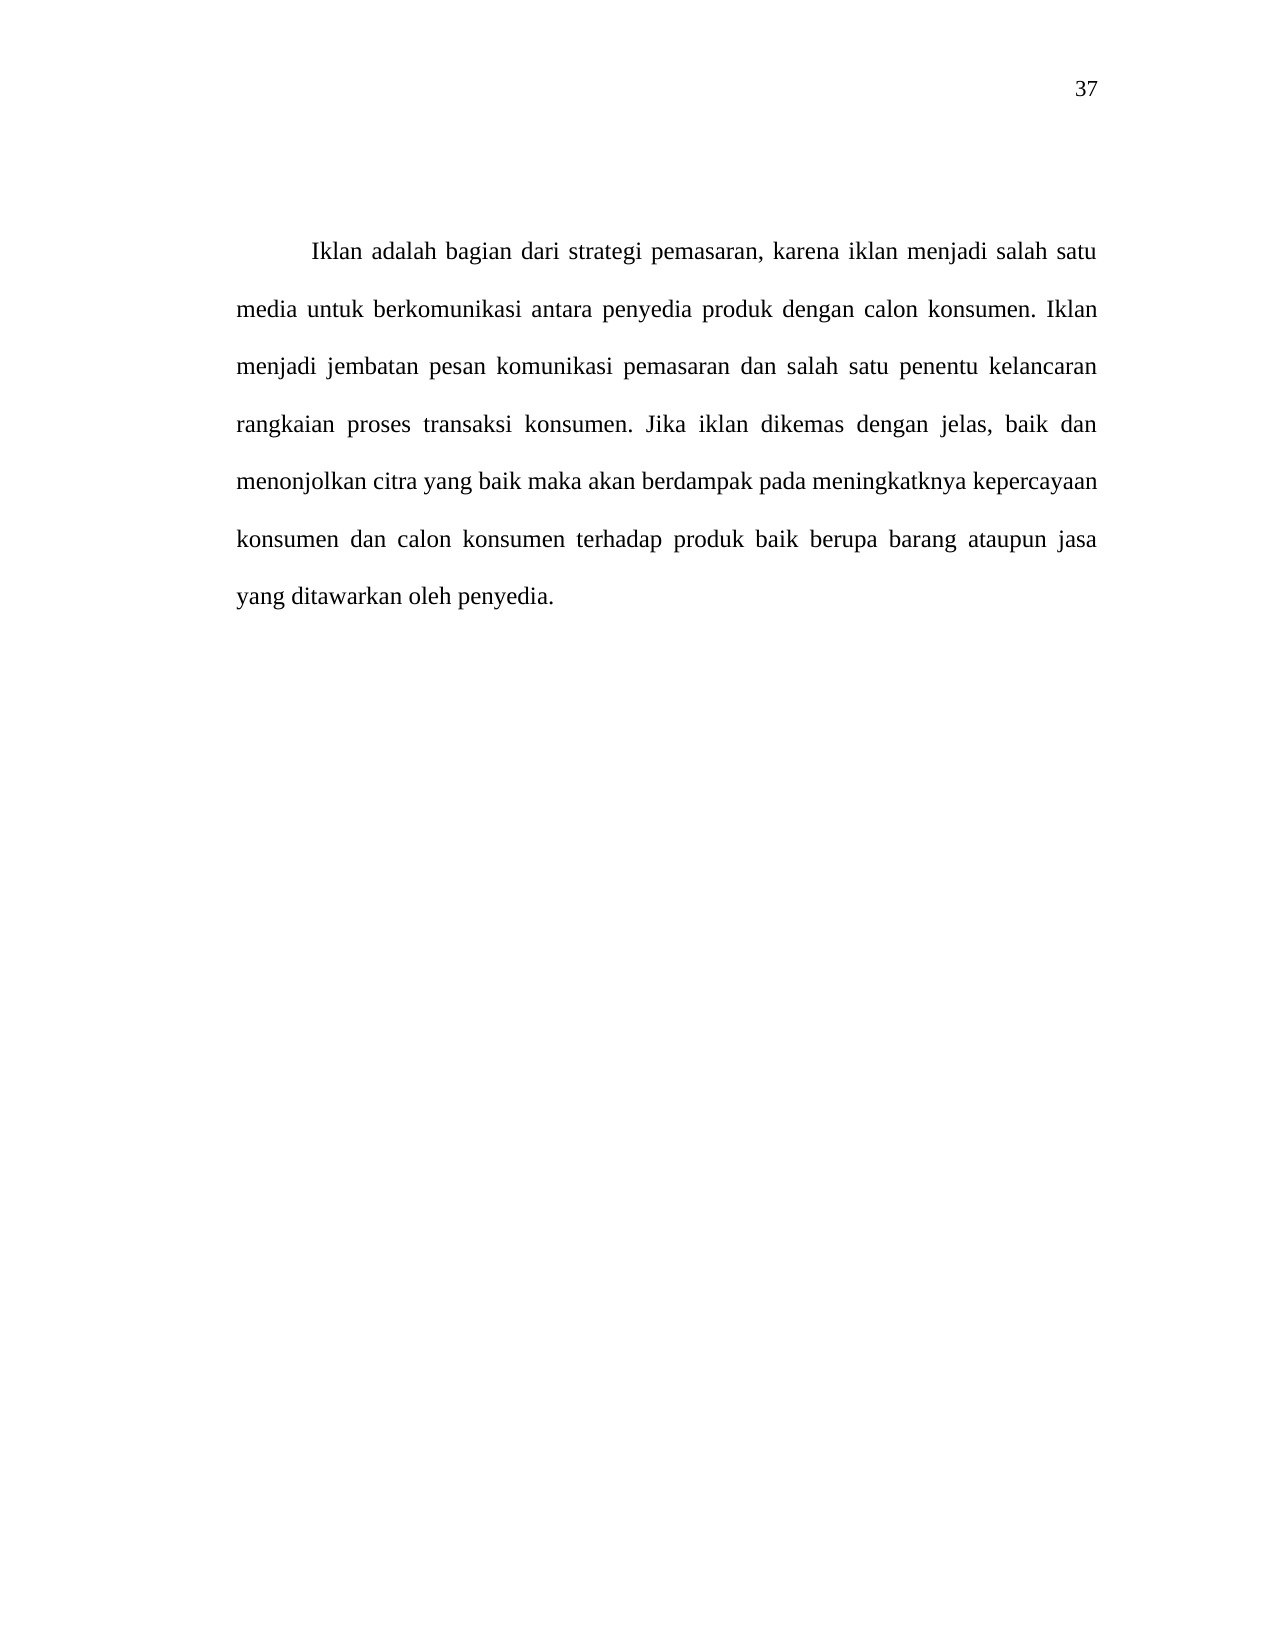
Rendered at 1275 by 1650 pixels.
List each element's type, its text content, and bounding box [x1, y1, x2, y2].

list Iklan adalah bagian dari strategi pemasaran, karena iklan menjadi salah satu media untuk berkomunikasi antara penyedia produk dengan calon konsumen. Iklan menjadi jembatan pesan komunikasi pemasaran dan salah satu penentu kelancaran rangkaian proses transaksi konsumen. Jika iklan dikemas dengan jelas, baik dan menonjolkan citra yang baik maka akan berdampak pada meningkatknya kepercayaan konsumen dan calon konsumen terhadap produk baik berupa barang ataupun jasa yang ditawarkan oleh penyedia. [236, 236, 1098, 610]
